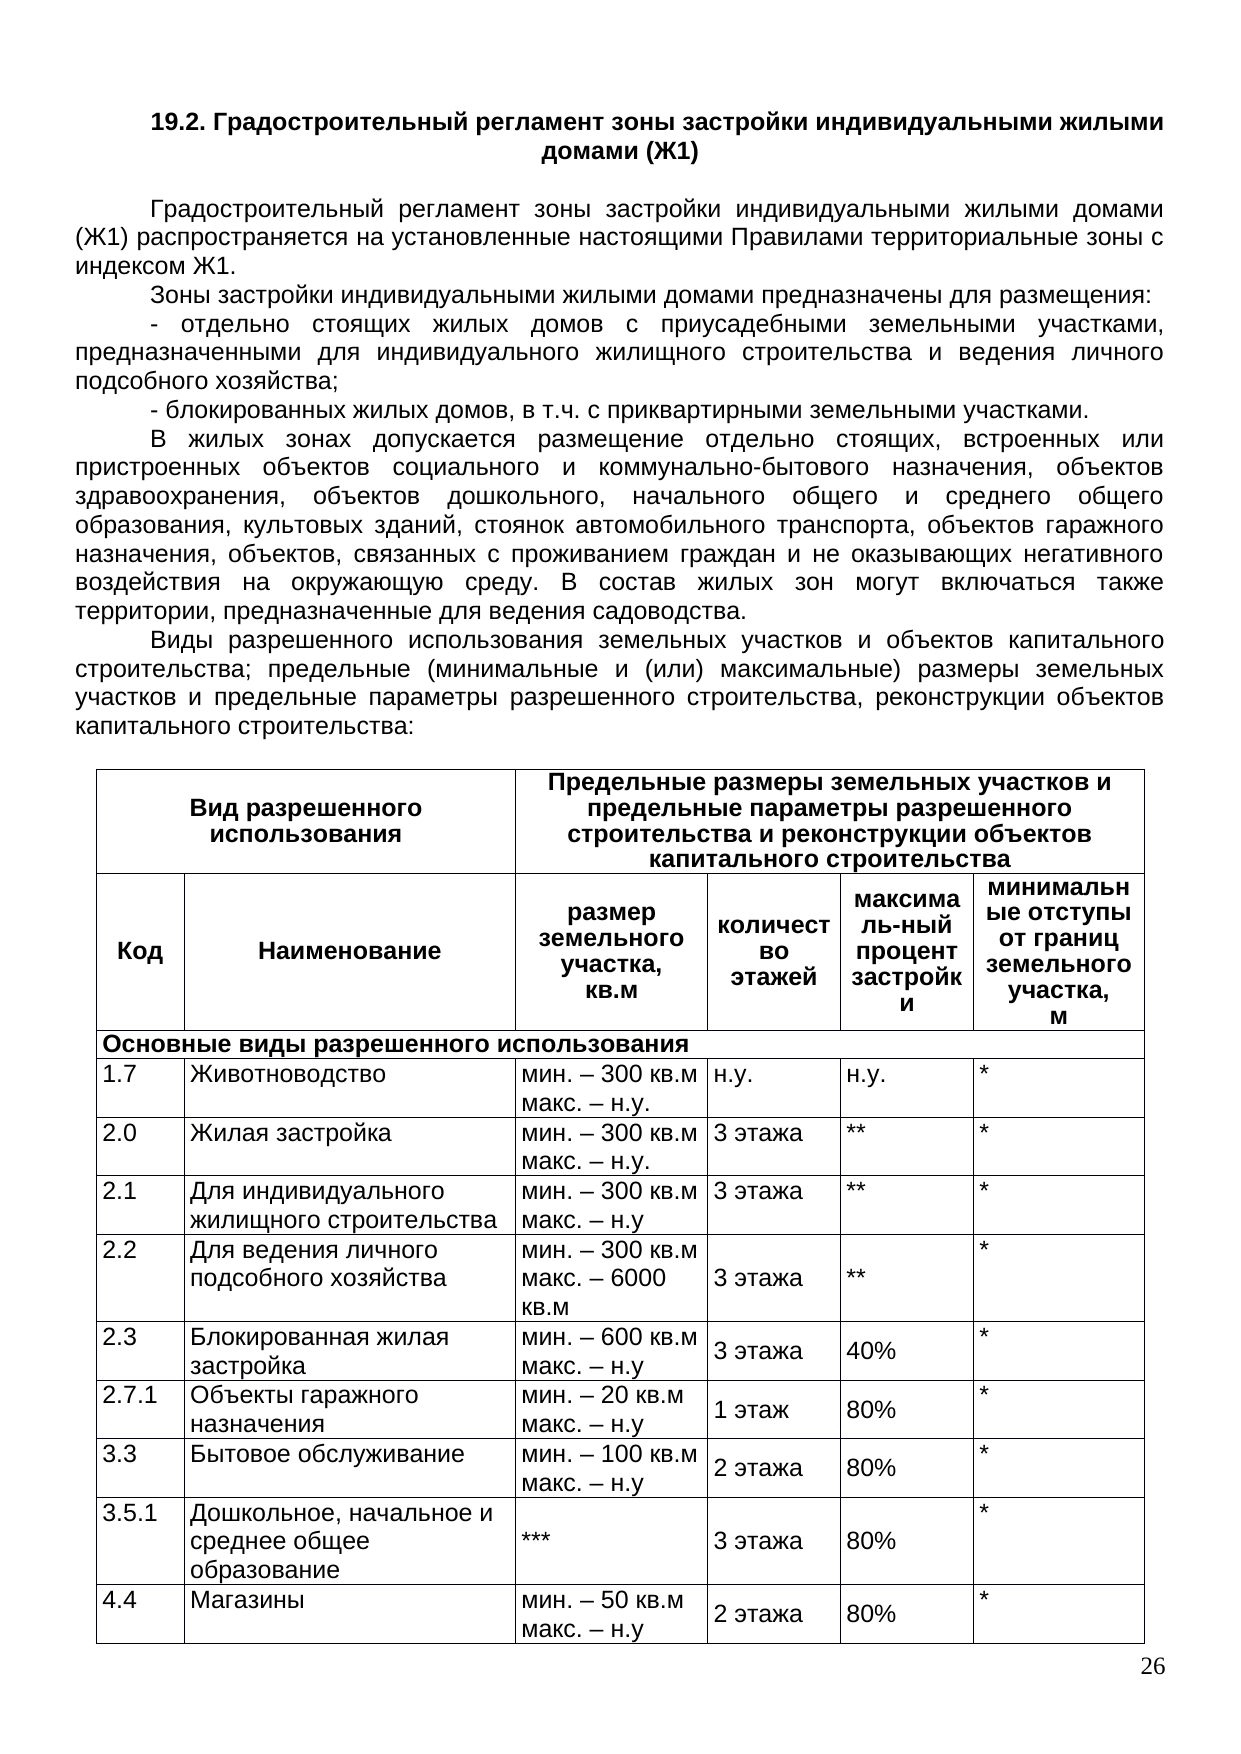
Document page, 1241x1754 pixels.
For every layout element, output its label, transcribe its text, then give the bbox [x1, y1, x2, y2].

table_cell Объекты гаражного назначения [185, 1381, 515, 1438]
table_cell 3 этажа [708, 1176, 840, 1234]
text Зоны застройки индивидуальными жилыми домами предназначены для размещения: [75, 280, 1165, 308]
table_cell ** [841, 1235, 973, 1321]
table_cell Магазины [185, 1585, 515, 1642]
table_header Предельные размеры земельных участков и предельные параметры разрешенного строительства и реконструкции объектов капитального строительства [516, 770, 1144, 873]
table_cell 80% [841, 1381, 973, 1438]
table_cell размер земельного участка, кв.м [516, 874, 707, 1030]
table_cell н.у. [708, 1059, 840, 1117]
table_cell * [974, 1585, 1144, 1642]
table_cell 2.0 [97, 1118, 184, 1175]
table_cell 2 этажа [708, 1585, 840, 1642]
text Виды разрешенного использования земельных участков и объектов капитального строительства; предельные (минимальные и (или) максимальные) размеры земельных участков и предельные параметры разрешенного строительства, реконструкции объектов капитального строительства: [75, 625, 1165, 740]
table_cell Код [97, 874, 184, 1030]
table_cell минимальные отступы от границ земельного участка, м [974, 874, 1144, 1030]
table_cell * [974, 1118, 1144, 1175]
table_cell мин. – 300 кв.м макс. – н.у. [516, 1118, 707, 1175]
table_cell * [974, 1498, 1144, 1584]
table_cell 3.3 [97, 1439, 184, 1497]
table_cell 3.5.1 [97, 1498, 184, 1584]
table_cell * [974, 1235, 1144, 1321]
text - блокированных жилых домов, в т.ч. с приквартирными земельными участками. [75, 395, 1165, 423]
table_cell 4.4 [97, 1585, 184, 1642]
table_cell Животноводство [185, 1059, 515, 1117]
text 19.2. Градостроительный регламент зоны застройки индивидуальными жилыми домами (Ж1) [75, 107, 1165, 165]
table_cell 80% [841, 1498, 973, 1584]
text Градостроительный регламент зоны застройки индивидуальными жилыми домами (Ж1) распространяется на установленные настоящими Правилами территориальные зоны с индексом Ж1. [75, 193, 1165, 280]
text В жилых зонах допускается размещение отдельно стоящих, встроенных или пристроенных объектов социального и коммунально-бытового назначения, объектов здравоохранения, объектов дошкольного, начального общего и среднего общего образования, культовых зданий, стоянок автомобильного транспорта, объектов гаражного назначения, объектов, связанных с проживанием граждан и не оказывающих негативного воздействия на окружающую среду. В состав жилых зон могут включаться также территории, предназначенные для ведения садоводства. [75, 423, 1165, 625]
table_cell н.у. [841, 1059, 973, 1117]
table_cell * [974, 1059, 1144, 1117]
table_cell ** [841, 1118, 973, 1175]
table_cell * [974, 1176, 1144, 1234]
table_cell Наименование [185, 874, 515, 1030]
table_cell * [974, 1439, 1144, 1497]
table_cell мин. – 300 кв.м макс. – н.у. [516, 1059, 707, 1117]
table_cell 1.7 [97, 1059, 184, 1117]
text - отдельно стоящих жилых домов с приусадебными земельными участками, предназначенными для индивидуального жилищного строительства и ведения личного подсобного хозяйства; [75, 308, 1165, 395]
table_cell 80% [841, 1439, 973, 1497]
table_cell мин. – 300 кв.м макс. – н.у [516, 1176, 707, 1234]
table_cell 2.3 [97, 1322, 184, 1379]
table_cell 3 этажа [708, 1498, 840, 1584]
table_cell мин. – 100 кв.м макс. – н.у [516, 1439, 707, 1497]
table_cell 3 этажа [708, 1235, 840, 1321]
table_cell мин. – 600 кв.м макс. – н.у [516, 1322, 707, 1379]
table_cell ** [841, 1176, 973, 1234]
table_cell Жилая застройка [185, 1118, 515, 1175]
table_cell Дошкольное, начальное и среднее общее образование [185, 1498, 515, 1584]
table_cell 2 этажа [708, 1439, 840, 1497]
table_cell 2.7.1 [97, 1381, 184, 1438]
table_cell 2.2 [97, 1235, 184, 1321]
table_cell 1 этаж [708, 1381, 840, 1438]
table_cell мин. – 50 кв.м макс. – н.у [516, 1585, 707, 1642]
table_cell * [974, 1322, 1144, 1379]
table_cell мин. – 20 кв.м макс. – н.у [516, 1381, 707, 1438]
table_cell Основные виды разрешенного использования [97, 1031, 1144, 1058]
table_cell количество этажей [708, 874, 840, 1030]
table_cell максималь-ный процент застройки [841, 874, 973, 1030]
table_cell Бытовое обслуживание [185, 1439, 515, 1497]
table_cell Для ведения личного подсобного хозяйства [185, 1235, 515, 1321]
table_cell Блокированная жилая застройка [185, 1322, 515, 1379]
table_cell * [974, 1381, 1144, 1438]
table_cell 40% [841, 1322, 973, 1379]
table_cell 3 этажа [708, 1118, 840, 1175]
table_cell 2.1 [97, 1176, 184, 1234]
table_header Вид разрешенного использования [97, 770, 515, 873]
table_cell *** [516, 1498, 707, 1584]
table_cell 80% [841, 1585, 973, 1642]
table_cell мин. – 300 кв.м макс. – 6000 кв.м [516, 1235, 707, 1321]
table_cell 3 этажа [708, 1322, 840, 1379]
table_cell Для индивидуального жилищного строительства [185, 1176, 515, 1234]
